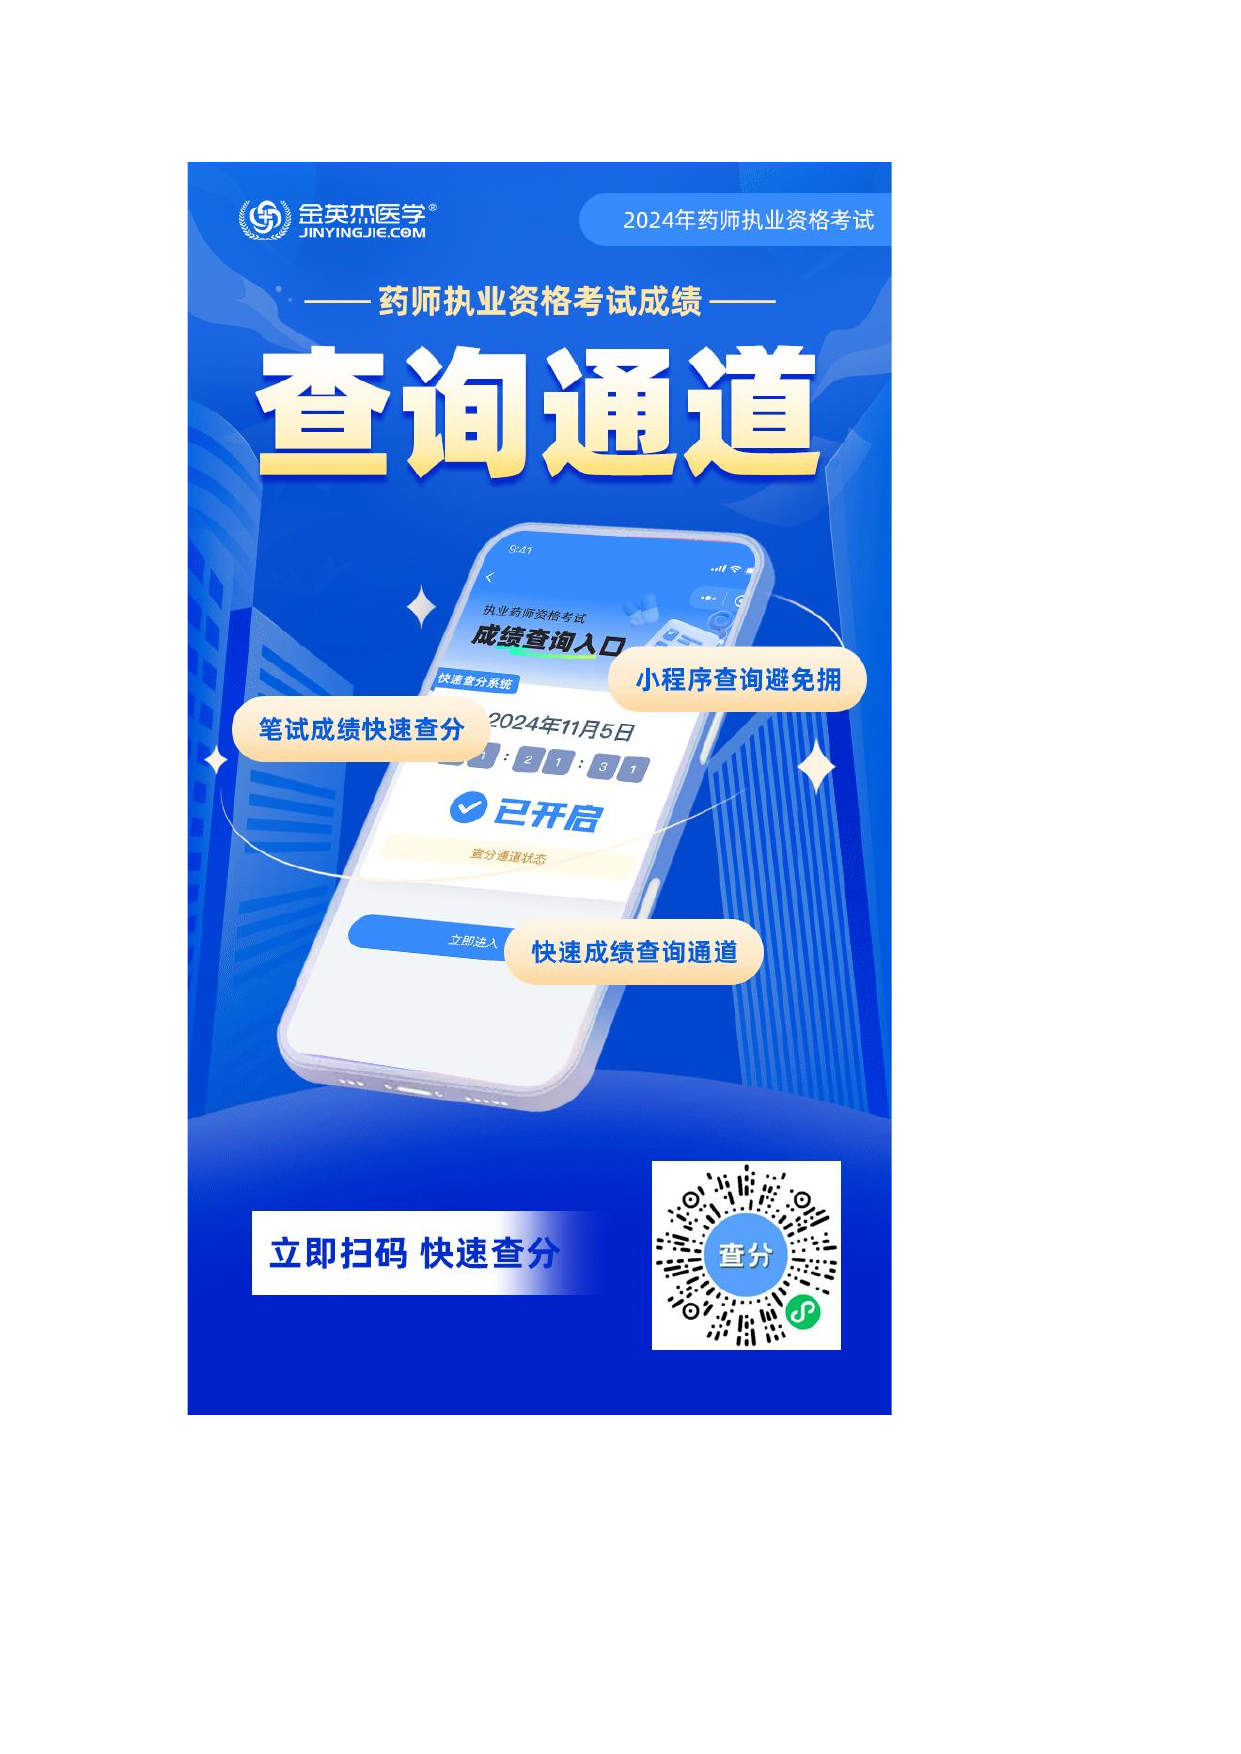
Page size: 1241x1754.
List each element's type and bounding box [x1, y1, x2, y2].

picture [187, 162, 892, 1415]
